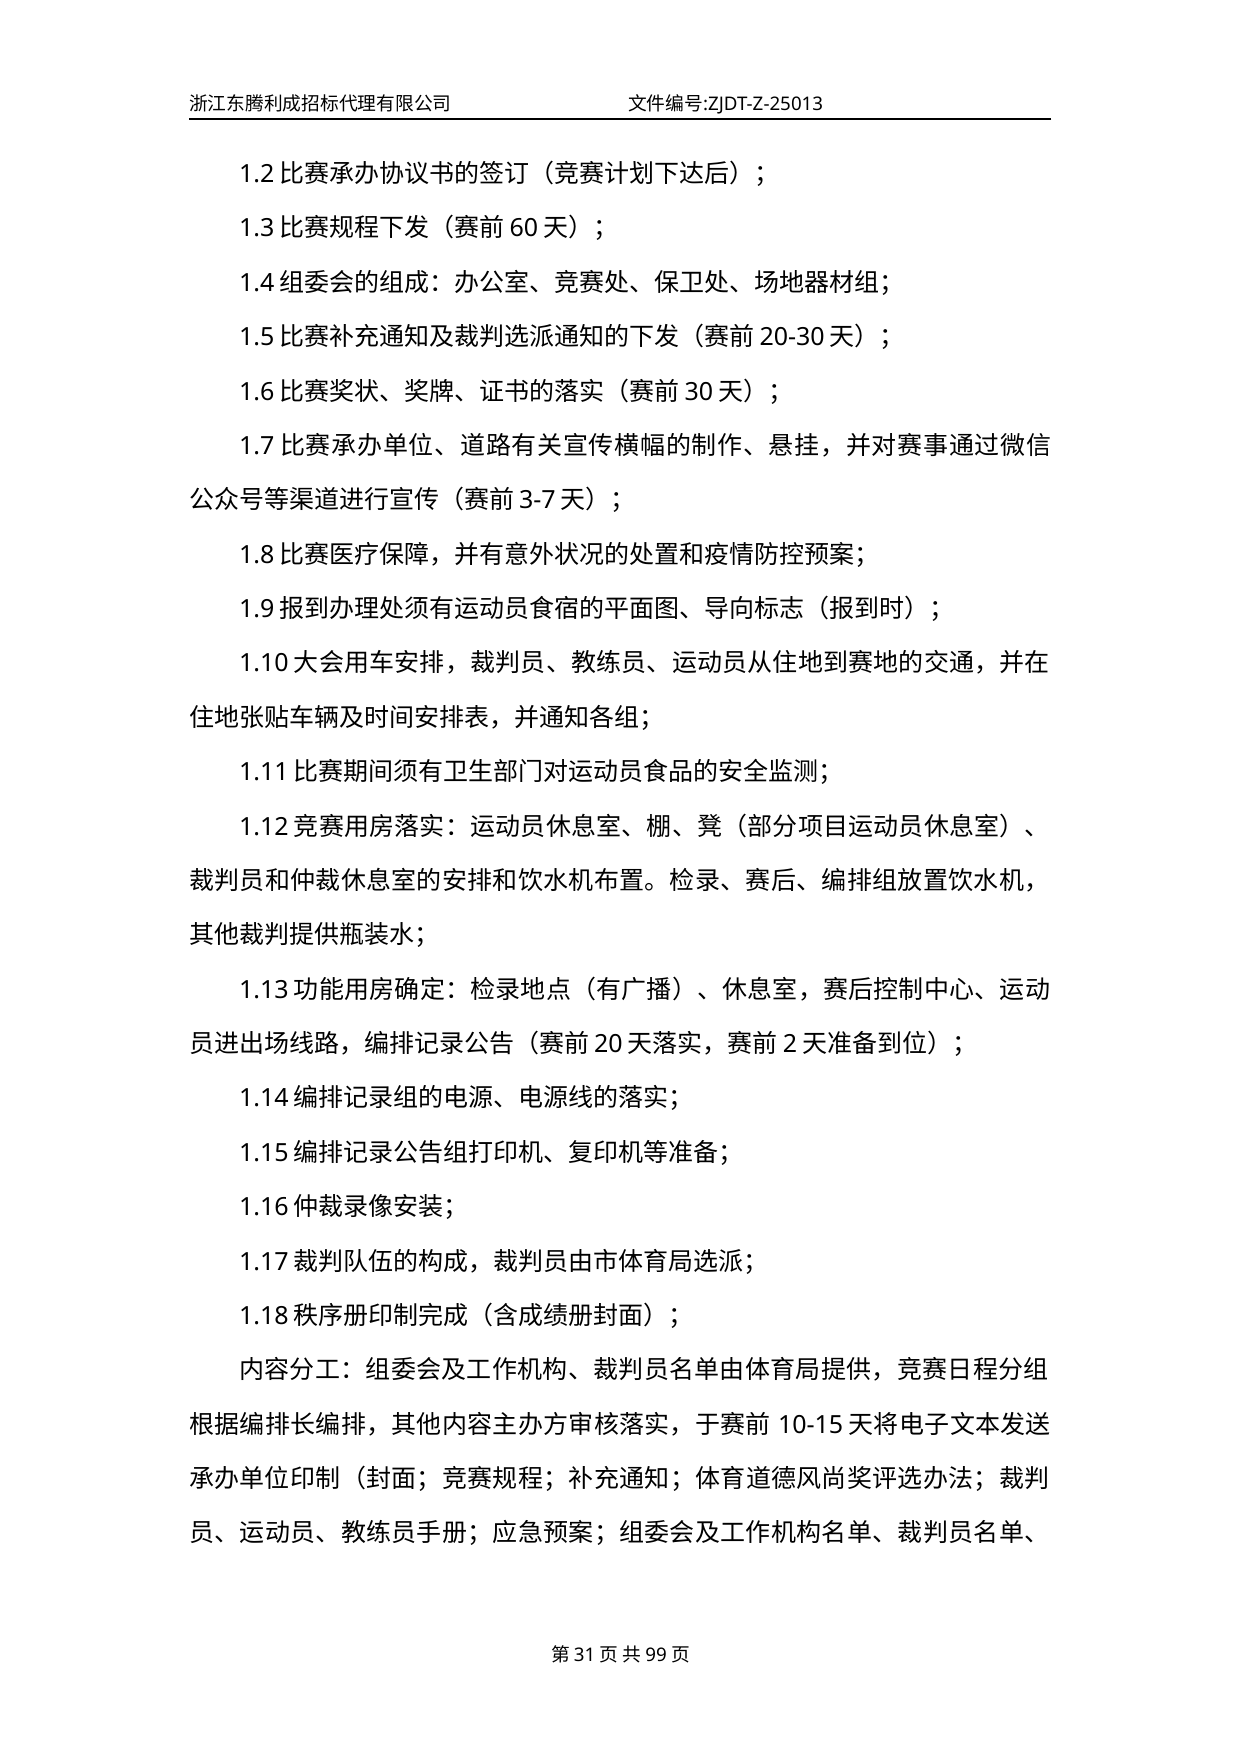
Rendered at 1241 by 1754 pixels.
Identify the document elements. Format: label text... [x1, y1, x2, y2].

text 1.6比赛奖状、奖牌、证书的落实（赛前30天）； [189, 371, 1051, 407]
text 1.12竞赛用房落实：运动员休息室、棚、凳（部分项目运动员休息室）、裁判员和仲裁休息室的安排和饮水机布置。检录、赛后、编排组放置饮水机，其他裁判提供瓶装水； [189, 806, 1051, 951]
text 1.2比赛承办协议书的签订（竞赛计划下达后）； [189, 153, 1051, 190]
text 1.13功能用房确定：检录地点（有广播）、休息室，赛后控制中心、运动员进出场线路，编排记录公告（赛前20天落实，赛前2天准备到位）； [189, 969, 1051, 1060]
text 1.14编排记录组的电源、电源线的落实； [189, 1078, 1051, 1114]
text 1.15编排记录公告组打印机、复印机等准备； [189, 1132, 1051, 1168]
text 1.16仲裁录像安装； [189, 1187, 1051, 1223]
text 1.8比赛医疗保障，并有意外状况的处置和疫情防控预案； [189, 534, 1051, 570]
text 1.7比赛承办单位、道路有关宣传横幅的制作、悬挂，并对赛事通过微信公众号等渠道进行宣传（赛前3-7天）； [189, 425, 1051, 516]
text 1.11比赛期间须有卫生部门对运动员食品的安全监测； [189, 752, 1051, 788]
text 1.10大会用车安排，裁判员、教练员、运动员从住地到赛地的交通，并在住地张贴车辆及时间安排表，并通知各组； [189, 643, 1051, 733]
text 1.3比赛规程下发（赛前60天）； [189, 208, 1051, 244]
text 1.5比赛补充通知及裁判选派通知的下发（赛前20-30天）； [189, 317, 1051, 353]
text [189, 1350, 1051, 1549]
text 1.18秩序册印制完成（含成绩册封面）； [189, 1295, 1051, 1332]
text 1.4组委会的组成：办公室、竞赛处、保卫处、场地器材组； [189, 262, 1051, 298]
text 1.9报到办理处须有运动员食宿的平面图、导向标志（报到时）； [189, 588, 1051, 625]
text 1.17裁判队伍的构成，裁判员由市体育局选派； [189, 1241, 1051, 1277]
